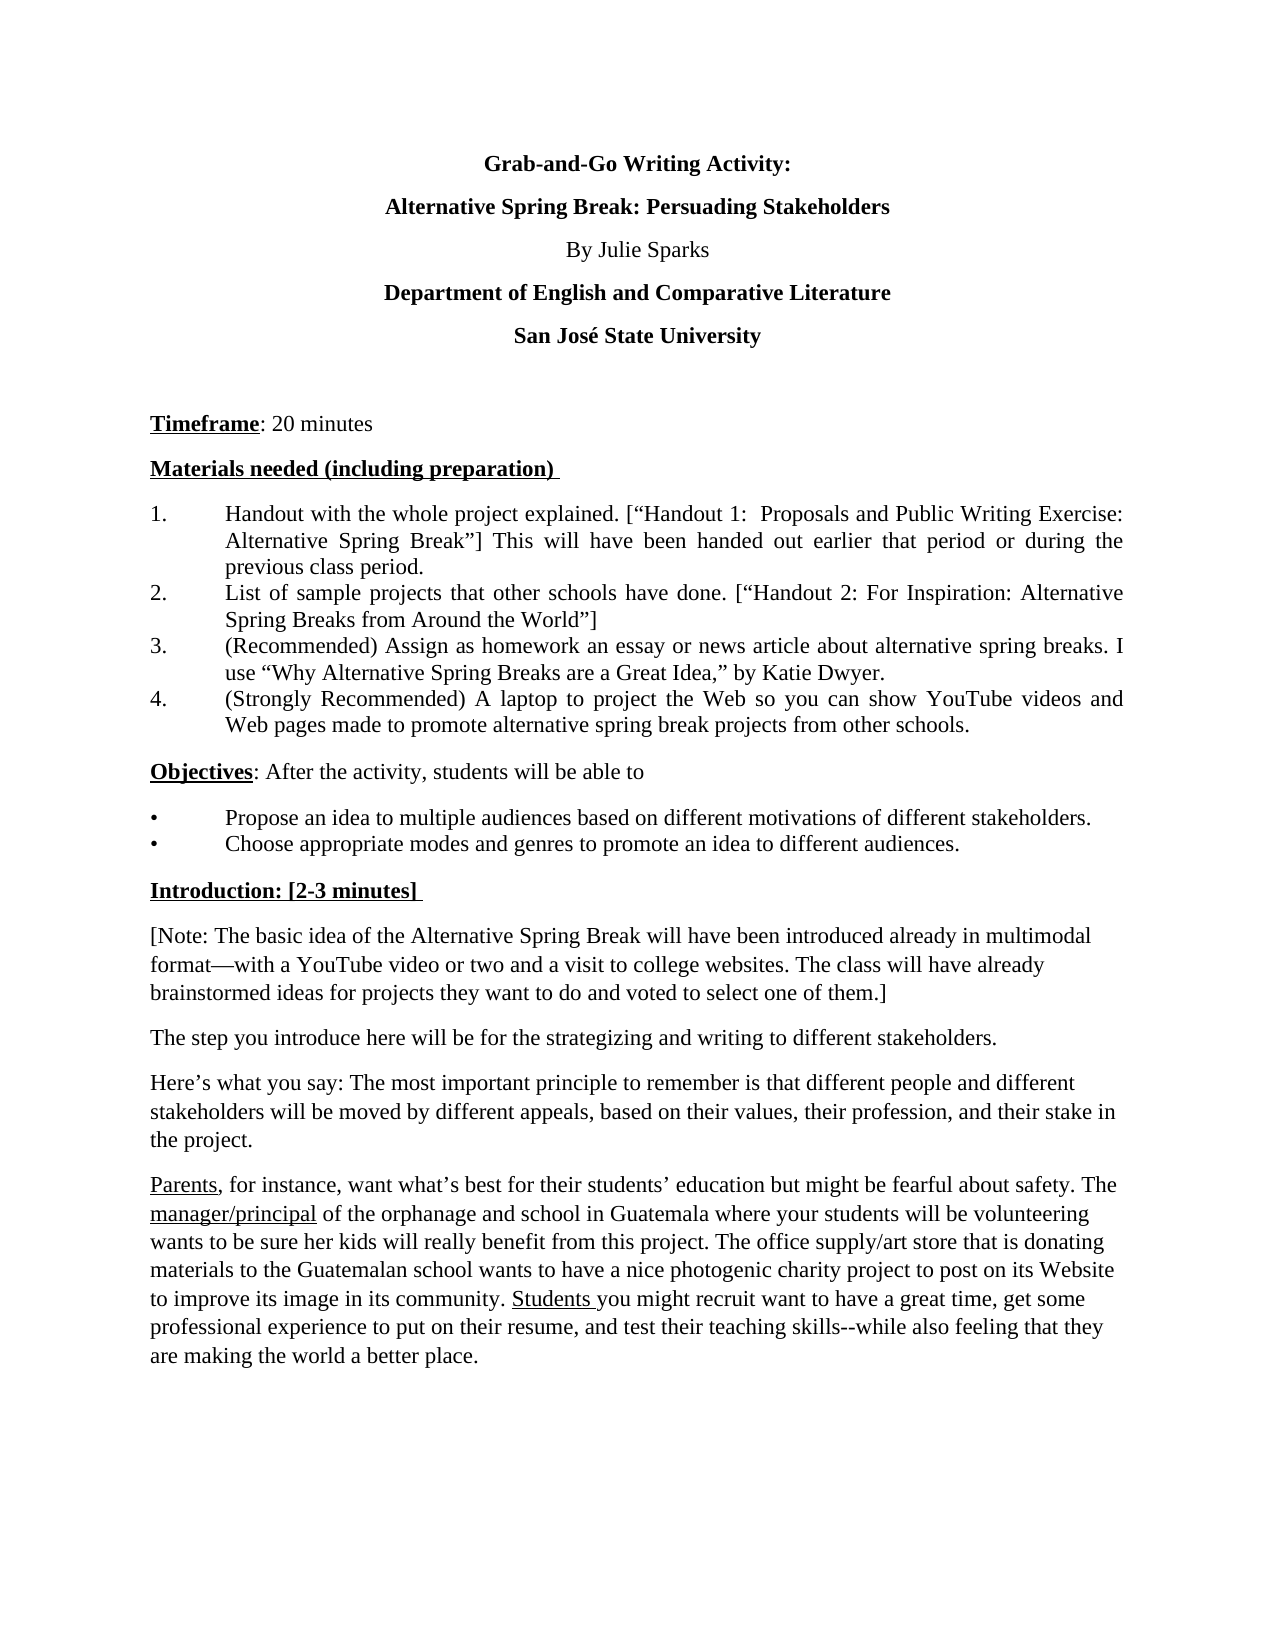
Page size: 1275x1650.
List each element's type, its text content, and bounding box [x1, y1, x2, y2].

list Handout with the whole project explained. [“Handout 1: Proposals and Public Writing Exercise: Alternative Spring Break”] This will have been handed out earlier that period or during the previous class period. [150, 500, 1125, 579]
text The step you introduce here will be for the strategizing and writing to different stakeholders. [150, 1024, 1125, 1051]
list List of sample projects that other schools have done. [“Handout 2: For Inspiration: Alternative Spring Breaks from Around the World”] [150, 579, 1125, 632]
text Department of English and Comparative Literature [150, 279, 1125, 305]
text Grab-and-Go Writing Activity: [150, 150, 1125, 176]
text By Julie Sparks [150, 236, 1125, 262]
text Here’s what you say: The most important principle to remember is that different people and different stakeholders will be moved by different appeals, based on their values, their profession, and their stake in the project. [150, 1069, 1125, 1152]
list Choose appropriate modes and genres to promote an idea to different audiences. [150, 830, 1125, 856]
text Timeframe: 20 minutes [150, 410, 1125, 437]
text Materials needed (including preparation) [150, 455, 1125, 482]
text San José State University [150, 322, 1125, 348]
text Introduction: [2-3 minutes] [150, 877, 1125, 903]
text Alternative Spring Break: Persuading Stakeholders [150, 193, 1125, 219]
list (Recommended) Assign as homework an essay or news article about alternative spring breaks. I use “Why Alternative Spring Breaks are a Great Idea,” by Katie Dwyer. [150, 632, 1125, 685]
text Objectives: After the activity, students will be able to [150, 758, 1125, 785]
text [Note: The basic idea of the Alternative Spring Break will have been introduced already in multimodal format—with a YouTube video or two and a visit to college websites. The class will have already brainstormed ideas for projects they want to do and voted to select one of them.] [150, 922, 1125, 1005]
list Propose an idea to multiple audiences based on different motivations of different stakeholders. [150, 803, 1125, 830]
list (Strongly Recommended) A laptop to project the Web so you can show YouTube videos and Web pages made to promote alternative spring break projects from other schools. [150, 685, 1125, 738]
text Parents, for instance, want what’s best for their students’ education but might be fearful about safety. The manager/principal of the orphanage and school in Guatemala where your students will be volunteering wants to be sure her kids will really benefit from this project. The office supply/art store that is donating materials to the Guatemalan school wants to have a nice photogenic charity project to post on its Website to improve its image in its community. Students you might recruit want to have a great time, get some professional experience to put on their resume, and test their teaching skills--while also feeling that they are making the world a better place. [150, 1171, 1125, 1368]
